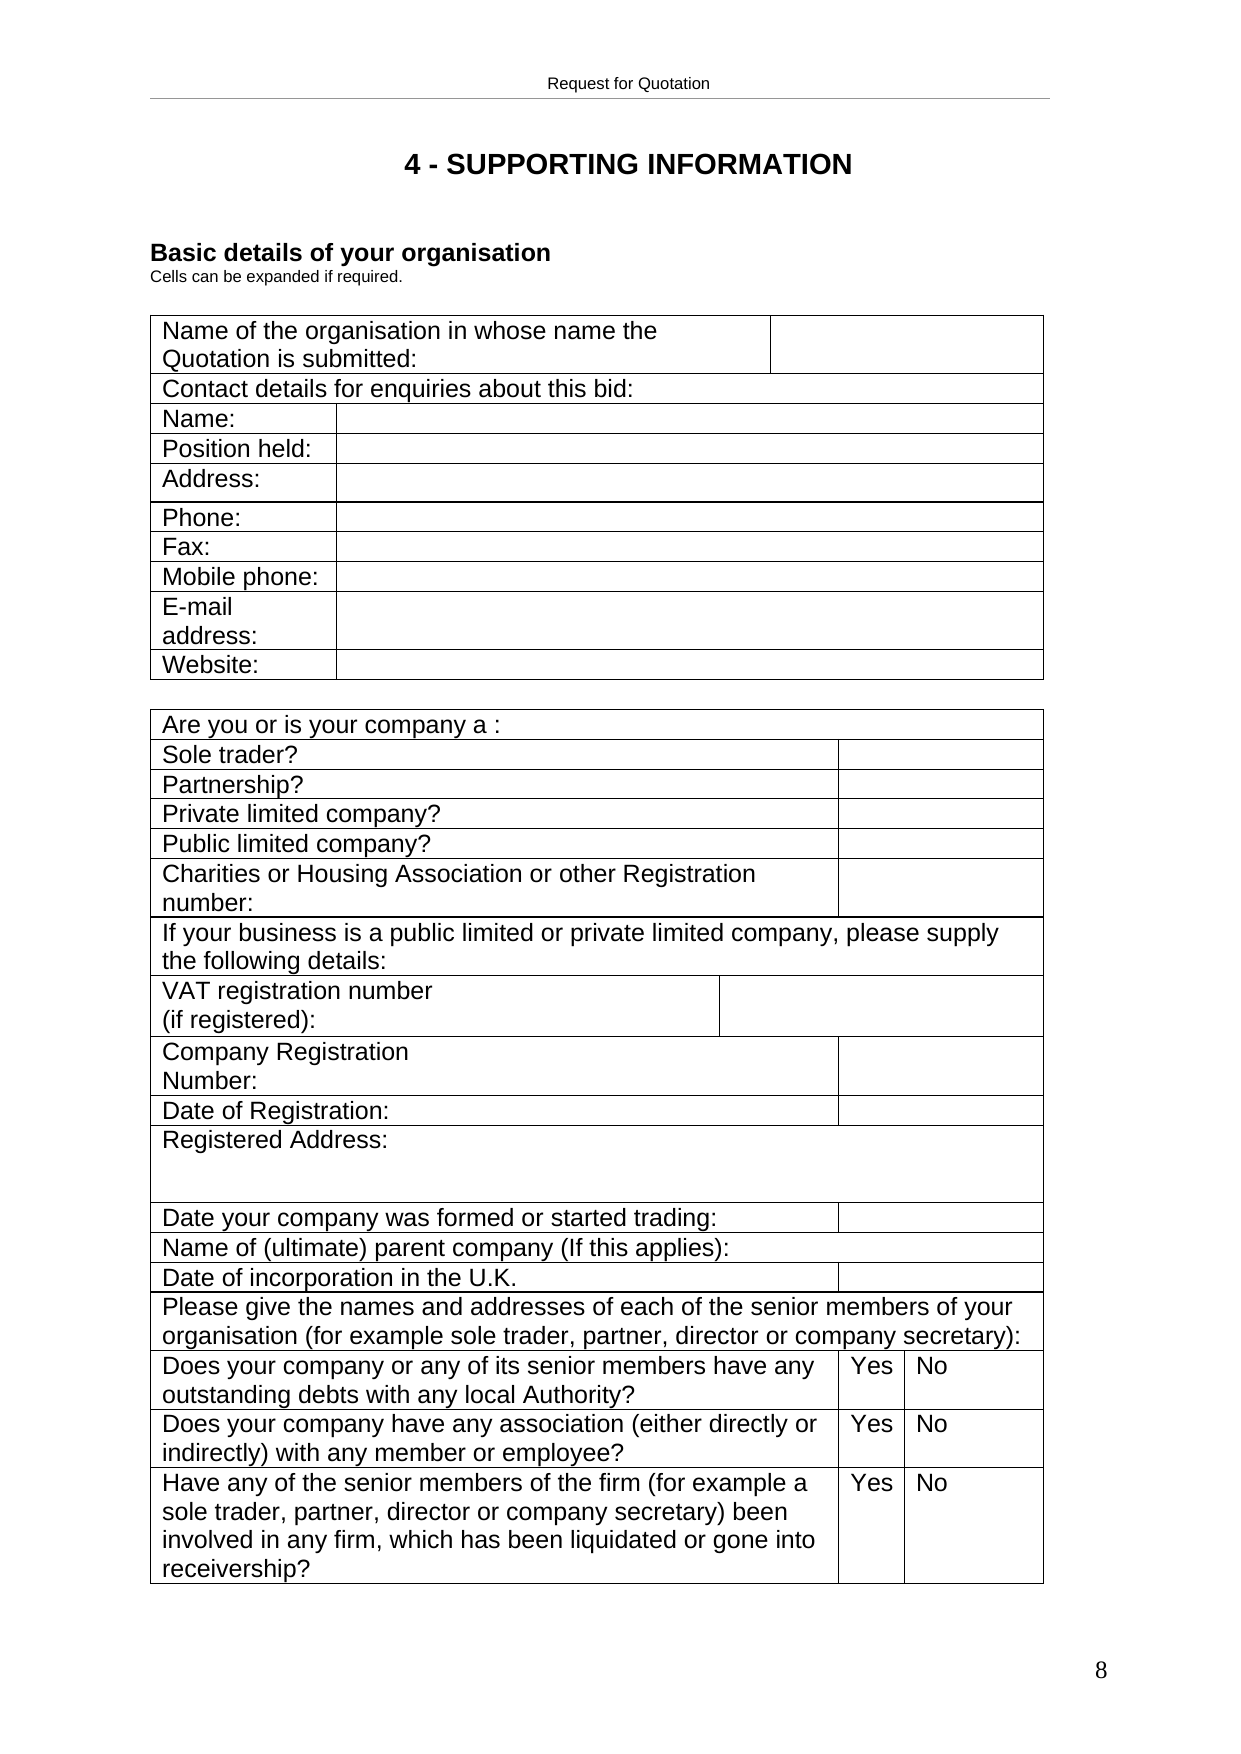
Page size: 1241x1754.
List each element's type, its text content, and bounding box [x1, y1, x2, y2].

table_cell No [905, 1468, 1043, 1583]
text Cells can be expanded if required. [150, 267, 1107, 286]
table_cell [839, 1096, 1043, 1124]
table_cell Date your company was formed or started trading: [151, 1203, 838, 1232]
table_cell [839, 859, 1043, 916]
table_cell Company Registration Number: [151, 1037, 838, 1095]
table_cell Does your company or any of its senior members have any outstanding debts with any local Authority? [151, 1351, 838, 1408]
table_cell [337, 464, 1043, 501]
table_cell [337, 532, 1043, 561]
table_cell Date of Registration: [151, 1096, 838, 1124]
table_cell Private limited company? [151, 799, 838, 828]
subtitle Basic details of your organisation [150, 238, 1107, 267]
table_cell [337, 562, 1043, 591]
table_cell Name: [151, 404, 336, 433]
table_cell Charities or Housing Association or other Registration number: [151, 859, 838, 916]
table_header [771, 316, 1043, 373]
table_header Name of the organisation in whose name the Quotation is submitted: [151, 316, 770, 373]
table_cell No [905, 1351, 1043, 1408]
table_cell Position held: [151, 434, 336, 462]
table_cell Yes [839, 1351, 904, 1408]
table_cell Have any of the senior members of the firm (for example a sole trader, partner, director or company secretary) been involved in any firm, which has been liquidated or gone into receivership? [151, 1468, 838, 1583]
table_cell [839, 770, 1043, 798]
table_cell [337, 503, 1043, 531]
table_cell [337, 592, 1043, 649]
table_cell Address: [151, 464, 336, 501]
table_cell Fax: [151, 532, 336, 561]
table_cell Registered Address: [151, 1126, 1043, 1202]
table_cell [839, 740, 1043, 768]
table_cell Does your company have any association (either directly or indirectly) with any member or employee? [151, 1410, 838, 1467]
table_cell Website: [151, 650, 336, 679]
table_cell VAT registration number (if registered): [151, 976, 719, 1036]
table_cell [839, 1037, 1043, 1095]
table_cell Phone: [151, 503, 336, 531]
table_cell Contact details for enquiries about this bid: [151, 374, 1043, 403]
table_cell Yes [839, 1410, 904, 1467]
table_cell Please give the names and addresses of each of the senior members of your organisation (for example sole trader, partner, director or company secretary): [151, 1293, 1043, 1350]
table_cell Partnership? [151, 770, 838, 798]
subtitle 4 - SUPPORTING INFORMATION [150, 147, 1107, 180]
table_header Are you or is your company a : [151, 710, 1043, 739]
table_cell [839, 1203, 1043, 1232]
table_cell E-mail address: [151, 592, 336, 649]
table_cell Public limited company? [151, 829, 838, 858]
table_cell Name of (ultimate) parent company (If this applies): [151, 1233, 1043, 1262]
table_cell Mobile phone: [151, 562, 336, 591]
table_cell [337, 650, 1043, 679]
table_cell Sole trader? [151, 740, 838, 768]
table_cell [337, 404, 1043, 433]
table_cell [337, 434, 1043, 462]
table_cell Yes [839, 1468, 904, 1583]
table_cell [839, 829, 1043, 858]
table_cell [839, 1263, 1043, 1291]
table_cell [720, 976, 1043, 1036]
table_cell Date of incorporation in the U.K. [151, 1263, 838, 1291]
table_cell [839, 799, 1043, 828]
table_cell If your business is a public limited or private limited company, please supply the following details: [151, 918, 1043, 975]
table_cell No [905, 1410, 1043, 1467]
